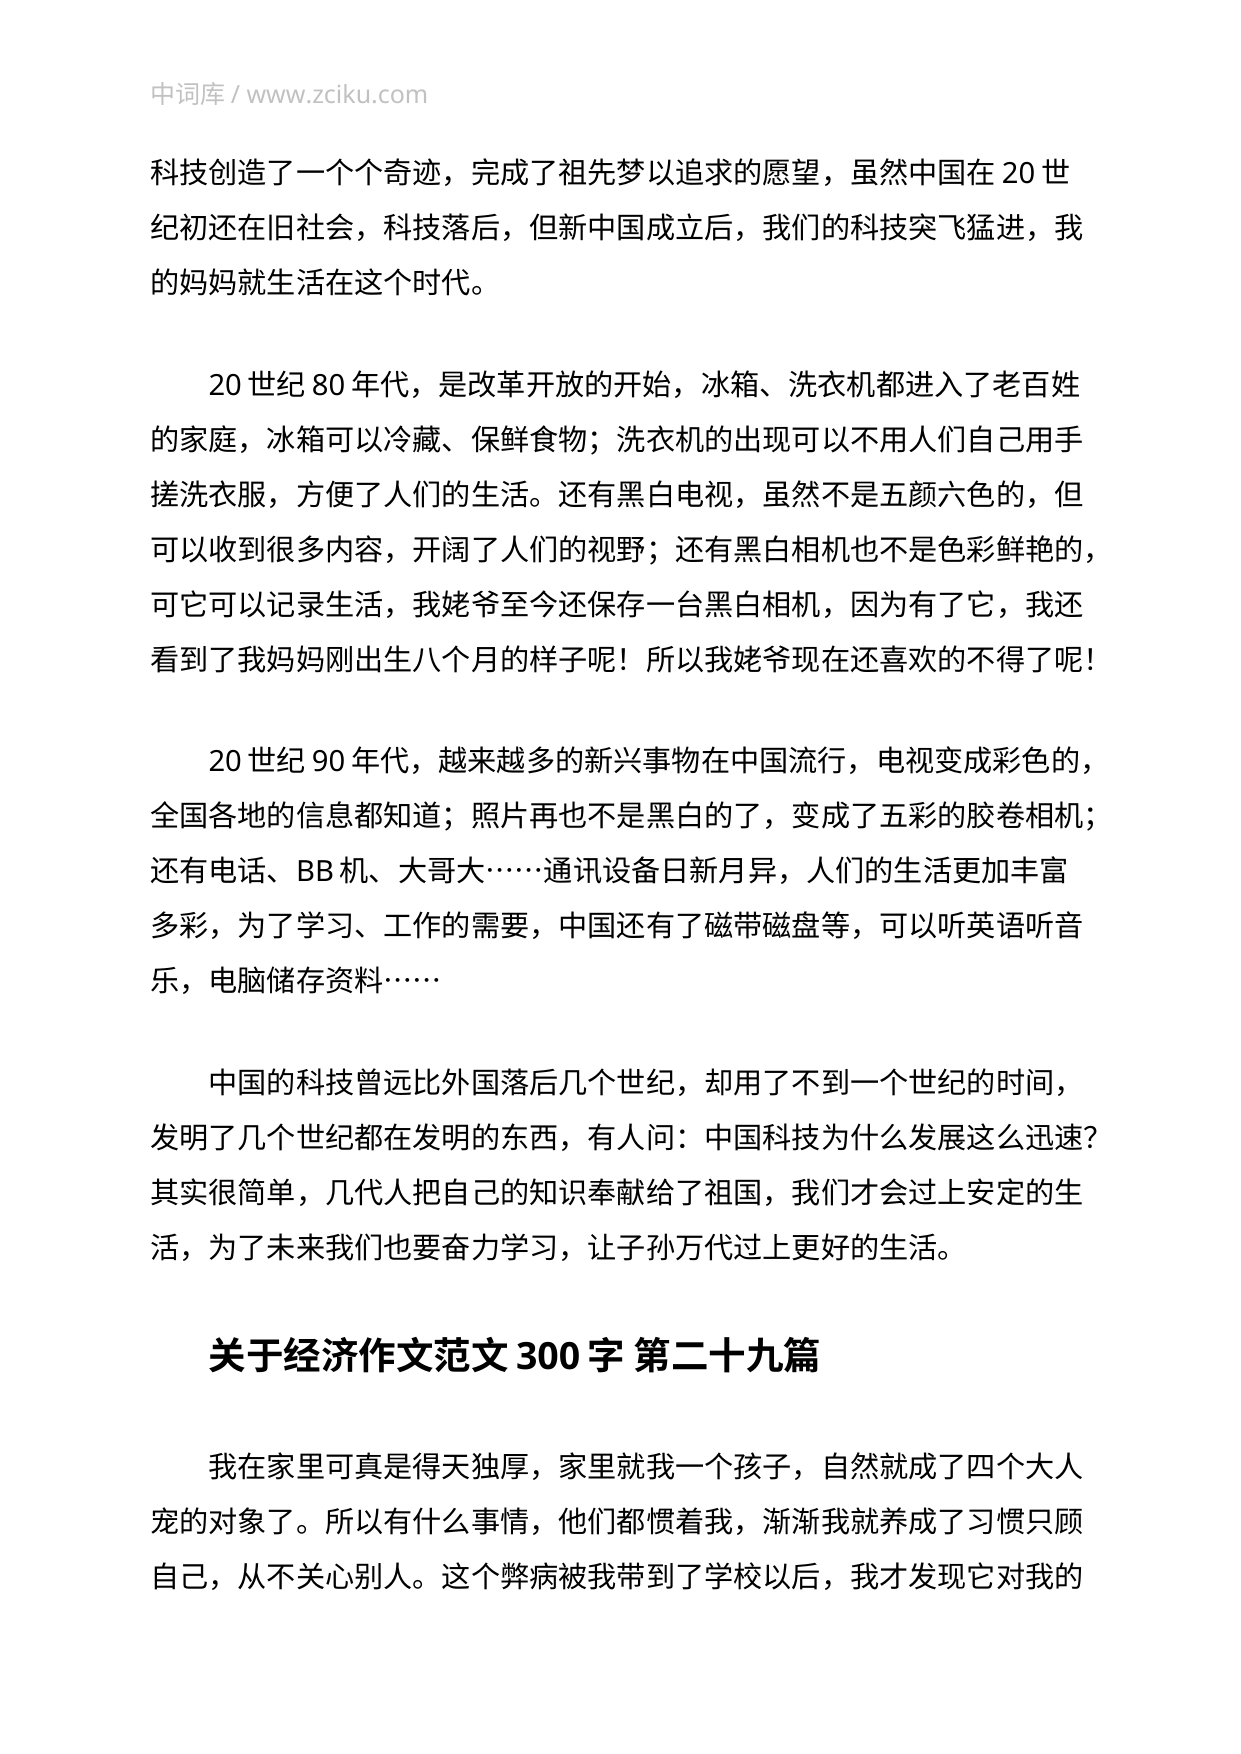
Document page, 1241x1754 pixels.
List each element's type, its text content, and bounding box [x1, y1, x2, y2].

text 20世纪80年代，是改革开放的开始，冰箱、洗衣机都进入了老百姓的家庭，冰箱可以冷藏、保鲜食物；洗衣机的出现可以不用人们自己用手搓洗衣服，方便了人们的生活。还有黑白电视，虽然不是五颜六色的，但可以收到很多内容，开阔了人们的视野；还有黑白相机也不是色彩鲜艳的，可它可以记录生活，我姥爷至今还保存一台黑白相机，因为有了它，我还看到了我妈妈刚出生八个月的样子呢！所以我姥爷现在还喜欢的不得了呢！ [150, 362, 1090, 678]
text 关于经济作文范文300字 第二十九篇 [150, 1326, 1090, 1381]
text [150, 1444, 1090, 1596]
text 中国的科技曾远比外国落后几个世纪，却用了不到一个世纪的时间，发明了几个世纪都在发明的东西，有人问：中国科技为什么发展这么迅速？其实很简单，几代人把自己的知识奉献给了祖国，我们才会过上安定的生活，为了未来我们也要奋力学习，让子孙万代过上更好的生活。 [150, 1059, 1090, 1267]
text 20世纪90年代，越来越多的新兴事物在中国流行，电视变成彩色的，全国各地的信息都知道；照片再也不是黑白的了，变成了五彩的胶卷相机；还有电话、BB机、大哥大……通讯设备日新月异，人们的生活更加丰富多彩，为了学习、工作的需要，中国还有了磁带磁盘等，可以听英语听音乐，电脑储存资料…… [150, 738, 1090, 1000]
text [150, 150, 1090, 302]
